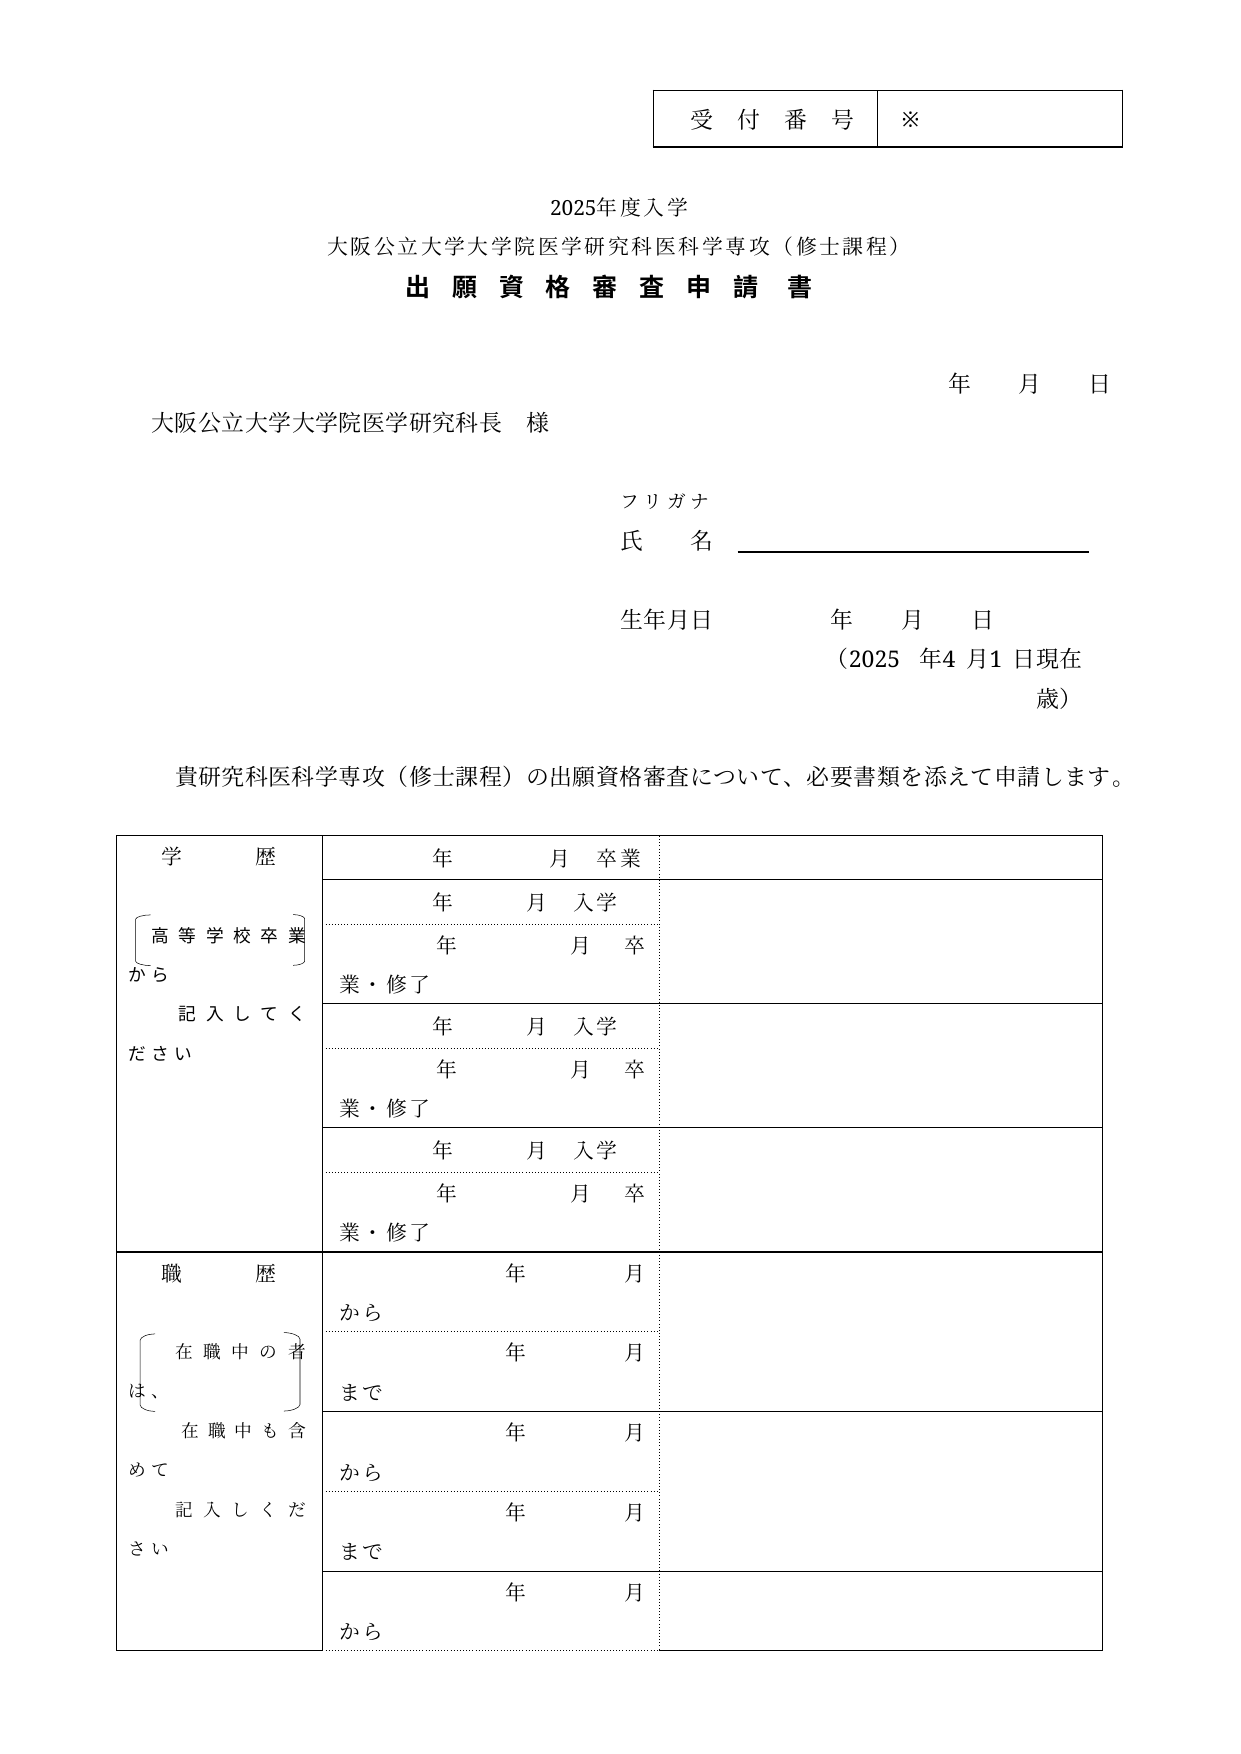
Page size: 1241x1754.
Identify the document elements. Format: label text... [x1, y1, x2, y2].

table_cell [659, 880, 1102, 1003]
table_cell 年 月 卒業・修了 [323, 1048, 659, 1127]
text 大阪公立大学大学院医学研究科医科学専攻（修士課程） [128, 226, 1112, 266]
table_cell 年 月 入学 [323, 1004, 659, 1047]
text 2025年度入学 [128, 187, 1112, 226]
table_cell 年 月 から [323, 1572, 659, 1650]
text 生年月日 年 月 日 [128, 599, 1112, 638]
table_cell 年 月 卒業・修了 [323, 924, 659, 1003]
text （2025年4月1日現在 歳） [128, 638, 1083, 717]
text 出願資格審査申請書 [128, 266, 1112, 305]
table_cell [659, 1572, 1102, 1650]
table_cell 年 月 卒業・修了 [323, 1172, 659, 1251]
table_header [659, 836, 1102, 879]
table_cell 年 月 から [323, 1253, 659, 1331]
table_cell [659, 1253, 1102, 1411]
table_header 学 歴 高等学校卒業から 記入してください [117, 836, 322, 1251]
table_cell 職 歴 在職中の者は、 在職中も含めて 記入しください [117, 1253, 322, 1650]
table_cell [659, 1128, 1102, 1251]
table_cell 年 月 入学 [323, 880, 659, 923]
table_cell 年 月 入学 [323, 1128, 659, 1172]
table_cell [659, 1004, 1102, 1127]
text フリガナ [128, 481, 1112, 520]
text 大阪公立大学大学院医学研究科長 様 [128, 402, 1025, 441]
table_cell [659, 1412, 1102, 1571]
text 貴研究科医科学専攻（修士課程）の出願資格審査について、必要書類を添えて申請します。 [128, 756, 1121, 796]
text 年 月 日 [128, 362, 1112, 402]
table_header 受 付 番 号 [654, 91, 877, 146]
table_cell 年 月 から [323, 1412, 659, 1491]
table_header ※ [878, 91, 1122, 146]
table_cell 年 月 まで [323, 1491, 659, 1571]
table_header 年 月 卒業 [323, 836, 659, 879]
text 氏 名 [128, 520, 1112, 559]
table_cell 年 月 まで [323, 1331, 659, 1411]
